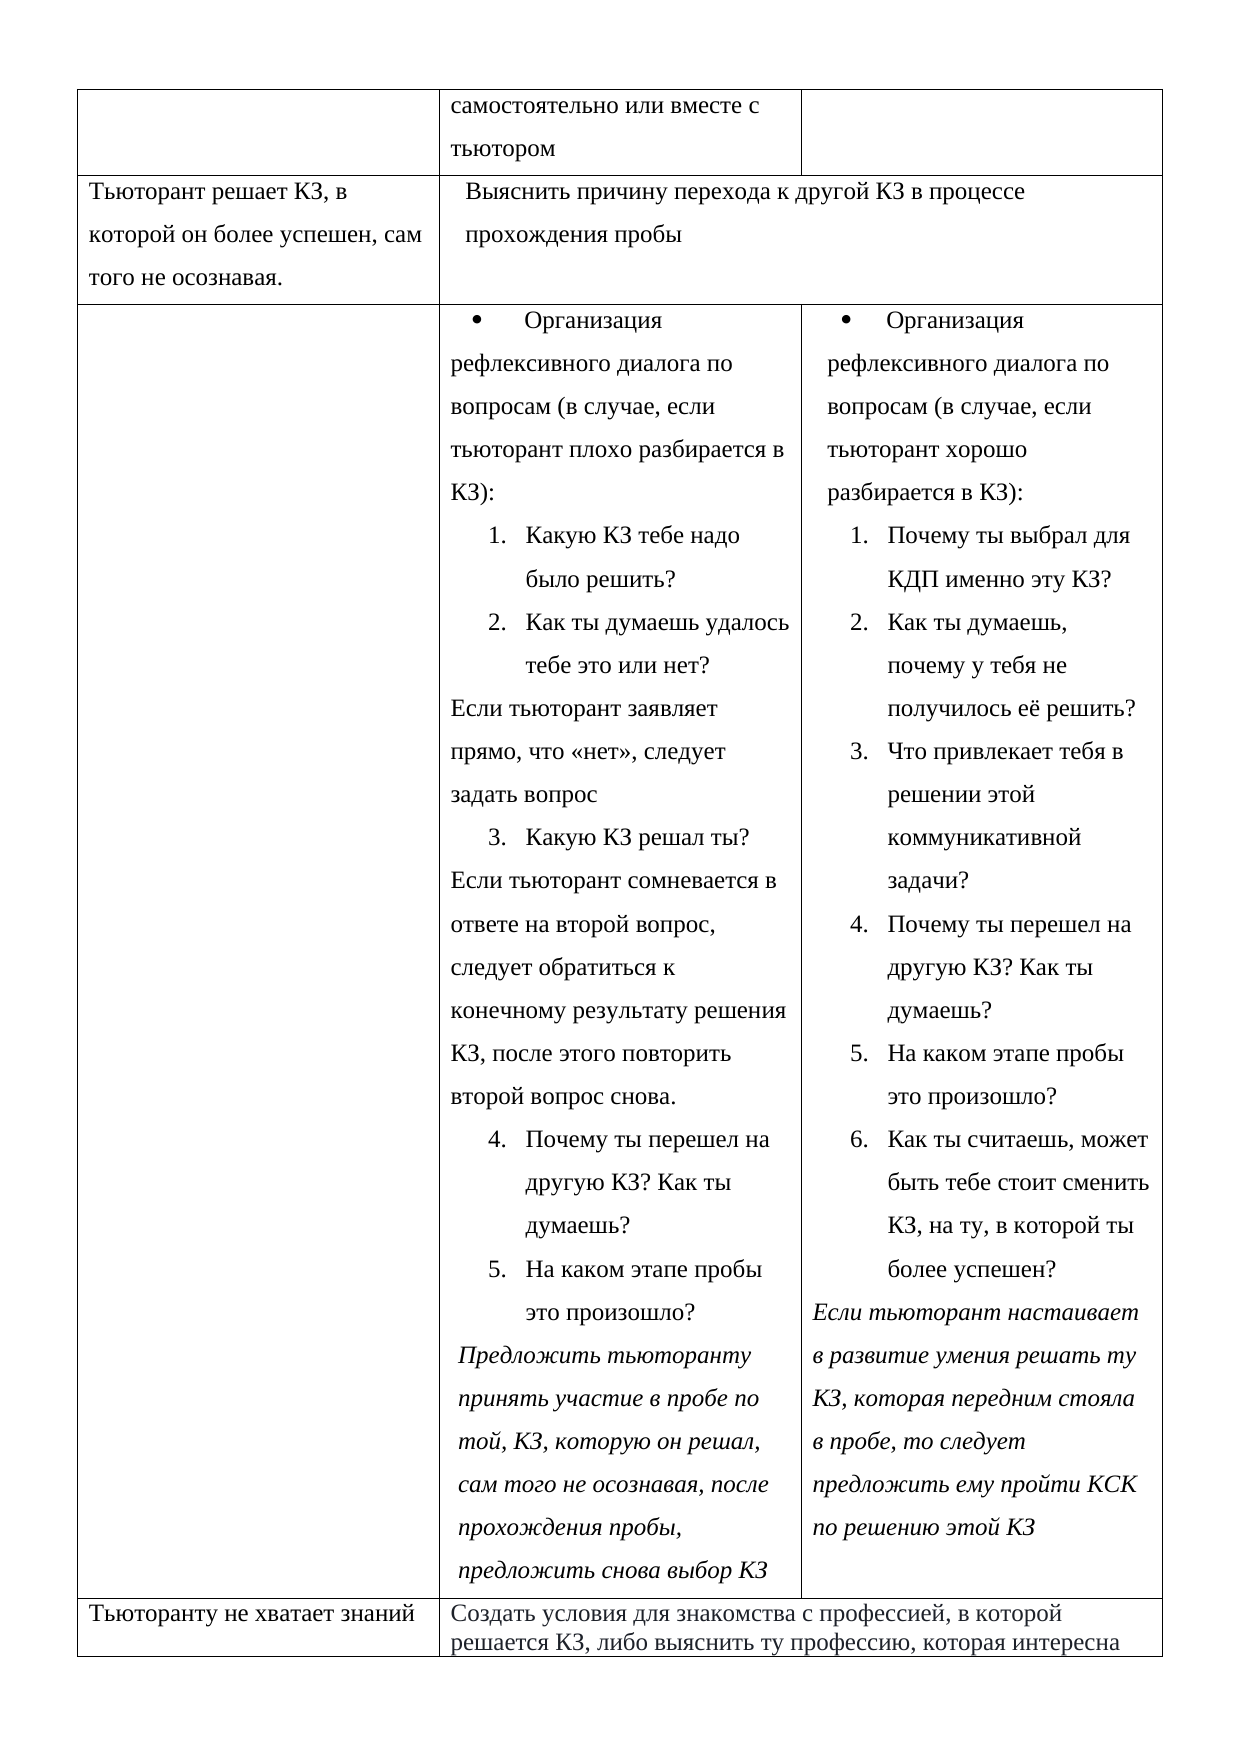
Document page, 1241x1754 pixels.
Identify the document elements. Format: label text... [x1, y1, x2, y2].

table_cell [78, 305, 439, 1597]
table_cell Организация рефлексивного диалога по вопросам (в случае, если тьюторант плохо разбирается в КЗ): Какую КЗ тебе надо было решить? Как ты думаешь удалось тебе это или нет? Если тьюторант заявляет прямо, что «нет», следует задать вопрос Какую КЗ решал ты? Если тьюторант сомневается в ответе на второй вопрос, следует обратиться к конечному результату решения КЗ, после этого повторить второй вопрос снова. Почему ты перешел на другую КЗ? Как ты думаешь? На каком этапе пробы это произошло? Предложить тьюторанту принять участие в пробе по той, КЗ, которую он решал, сам того не осознавая, после прохождения пробы, предложить снова выбор КЗ [440, 305, 801, 1597]
table_cell Организация рефлексивного диалога по вопросам (в случае, если тьюторант хорошо разбирается в КЗ): Почему ты выбрал для КДП именно эту КЗ? Как ты думаешь, почему у тебя не получилось её решить? Что привлекает тебя в решении этой коммуникативной задачи? Почему ты перешел на другую КЗ? Как ты думаешь? На каком этапе пробы это произошло? Как ты считаешь, может быть тебе стоит сменить КЗ, на ту, в которой ты более успешен? Если тьюторант настаивает в развитие умения решать ту КЗ, которая передним стояла в пробе, то следует предложить ему пройти КСК по решению этой КЗ [802, 305, 1162, 1597]
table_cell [78, 1599, 439, 1656]
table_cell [440, 90, 801, 175]
table_cell Тьюторант решает КЗ, в которой он более успешен, сам того не осознавая. [78, 176, 439, 304]
table_cell Выяснить причину перехода к другой КЗ в процессе прохождения пробы [440, 176, 1162, 304]
table_cell [78, 90, 439, 175]
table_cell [802, 90, 1162, 175]
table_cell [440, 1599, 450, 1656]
